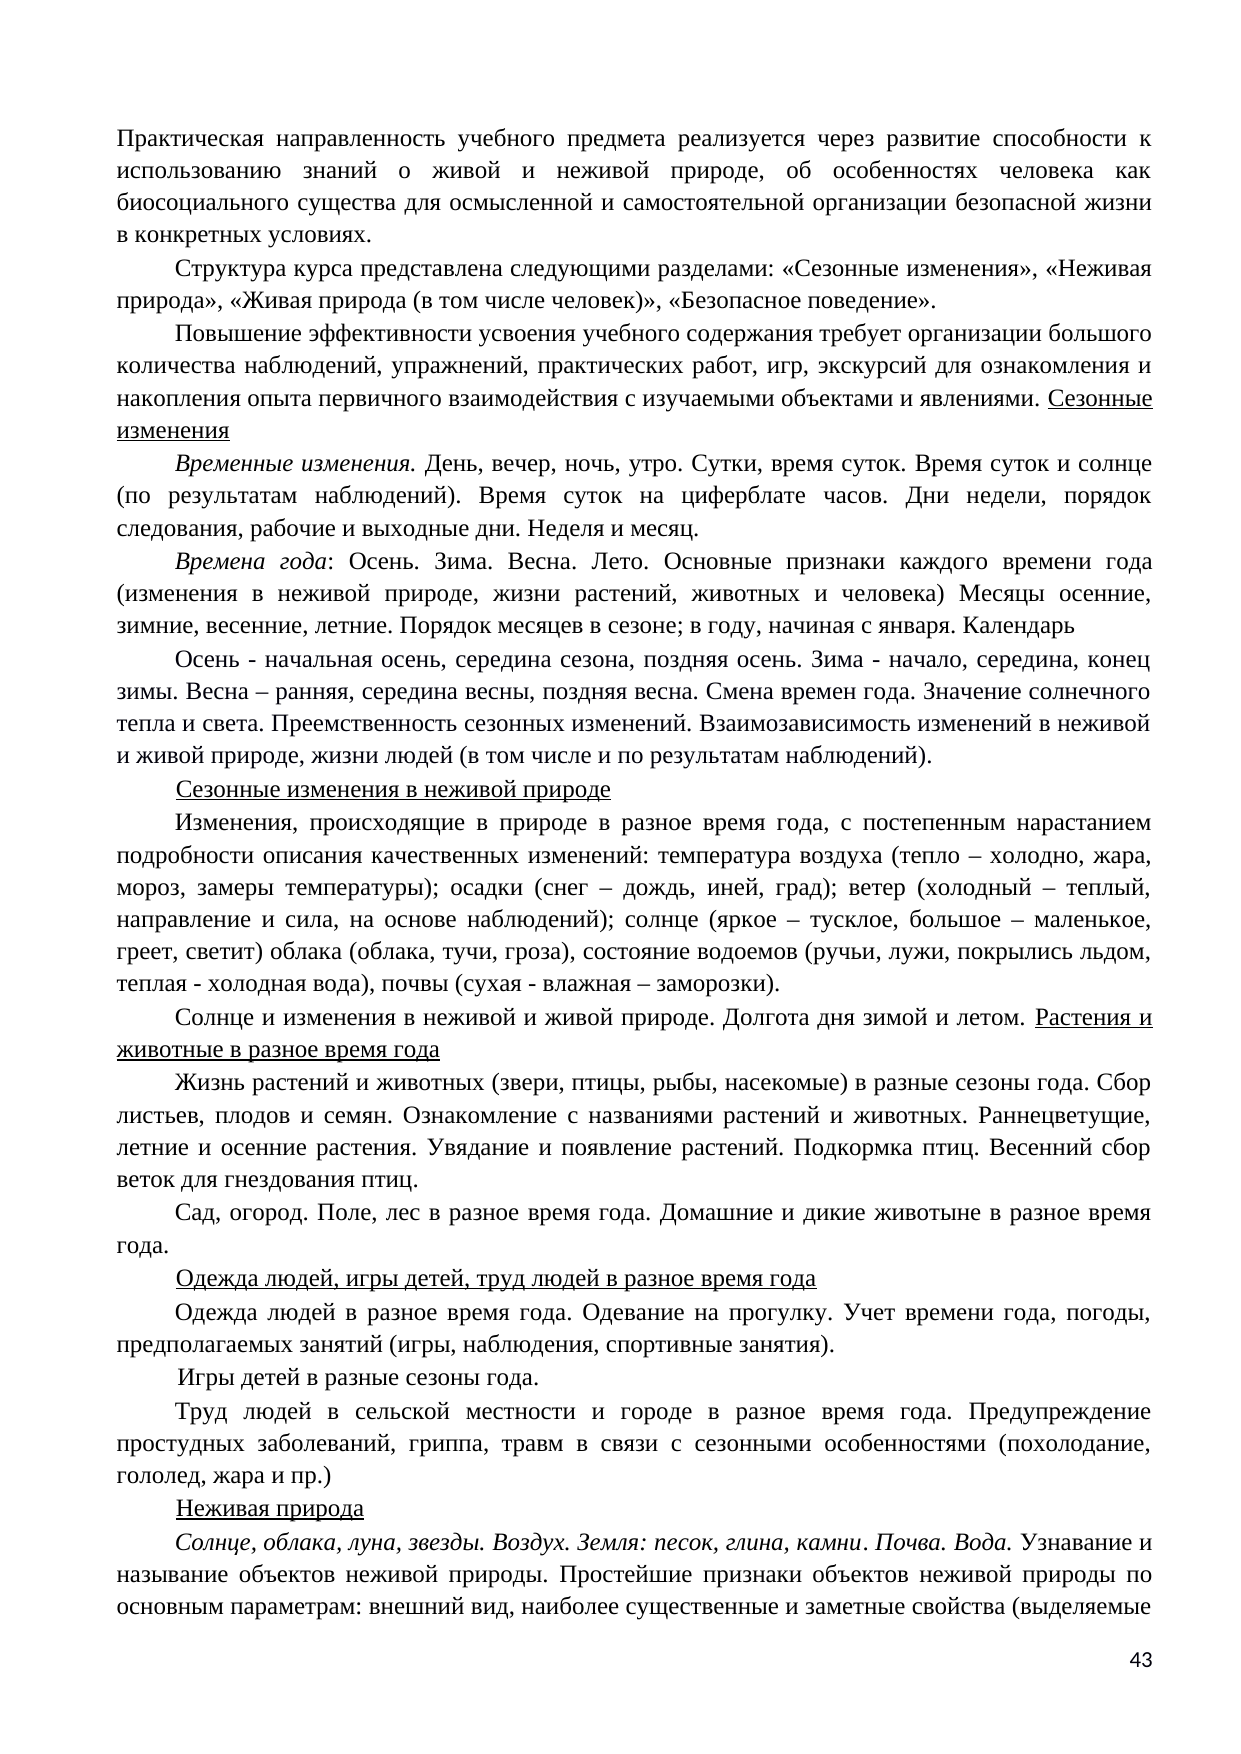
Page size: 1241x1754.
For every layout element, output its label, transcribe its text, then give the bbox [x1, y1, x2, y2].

text Структура курса представлена следующими разделами: «Сезонные изменения», «Неживая природа», «Живая природа (в том числе человек)», «Безопасное поведение». [116, 253, 1152, 314]
text Временные изменения. День, вечер, ночь, утро. Сутки, время суток. Время суток и солнце (по результатам наблюдений). Время суток на циферблате часов. Дни недели, порядок следования, рабочие и выходные дни. Неделя и месяц. [116, 448, 1152, 541]
text Осень - начальная осень, середина сезона, поздняя осень. Зима - начало, середина, конец зимы. Весна – ранняя, середина весны, поздняя весна. Смена времен года. Значение солнечного тепла и света. Преемственность сезонных изменений. Взаимозависимость изменений в неживой и живой природе, жизни людей (в том числе и по результатам наблюдений). [116, 644, 1152, 769]
text Игры детей в разные сезоны года. [177, 1362, 1152, 1391]
text Одежда людей в разное время года. Одевание на прогулку. Учет времени года, погоды, предполагаемых занятий (игры, наблюдения, спортивные занятия). [116, 1297, 1152, 1358]
text Одежда людей, игры детей, труд людей в разное время года [176, 1263, 1169, 1292]
text Изменения, происходящие в природе в разное время года, с постепенным нарастанием подробности описания качественных изменений: температура воздуха (тепло – холодно, жара, мороз, замеры температуры); осадки (снег – дождь, иней, град); ветер (холодный – теплый, направление и сила, на основе наблюдений); солнце (яркое – тусклое, большое – маленькое, греет, светит) облака (облака, тучи, гроза), состояние водоемов (ручьи, лужи, покрылись льдом, теплая - холодная вода), почвы (сухая - влажная – заморозки). [116, 807, 1152, 997]
text Труд людей в сельской местности и городе в разное время года. Предупреждение простудных заболеваний, гриппа, травм в связи с сезонными особенностями (похолодание, гололед, жара и пр.) [116, 1396, 1152, 1489]
text Повышение эффективности усвоения учебного содержания требует организации большого количества наблюдений, упражнений, практических работ, игр, экскурсий для ознакомления и накопления опыта первичного взаимодействия с изучаемыми объектами и явлениями. Сезонные изменения [116, 318, 1152, 444]
text Неживая природа [176, 1493, 1169, 1522]
text Сезонные изменения в неживой природе [176, 774, 1169, 803]
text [116, 1527, 1152, 1620]
text Солнце и изменения в неживой и живой природе. Долгота дня зимой и летом. Растения и животные в разное время года [116, 1002, 1152, 1063]
text Жизнь растений и животных (звери, птицы, рыбы, насекомые) в разные сезоны года. Сбор листьев, плодов и семян. Ознакомление с названиями растений и животных. Раннецветущие, летние и осенние растения. Увядание и появление растений. Подкормка птиц. Весенний сбор веток для гнездования птиц. [116, 1067, 1152, 1193]
text Времена года: Осень. Зима. Весна. Лето. Основные признаки каждого времени года (изменения в неживой природе, жизни растений, животных и человека) Месяцы осенние, зимние, весенние, летние. Порядок месяцев в сезоне; в году, начиная с января. Календарь [116, 546, 1152, 639]
text Практическая направленность учебного предмета реализуется через развитие способности к использованию знаний о живой и неживой природе, об особенностях человека как биосоциального существа для осмысленной и самостоятельной организации безопасной жизни в конкретных условиях. [116, 123, 1152, 248]
text Сад, огород. Поле, лес в разное время года. Домашние и дикие животыне в разное время года. [116, 1197, 1152, 1258]
